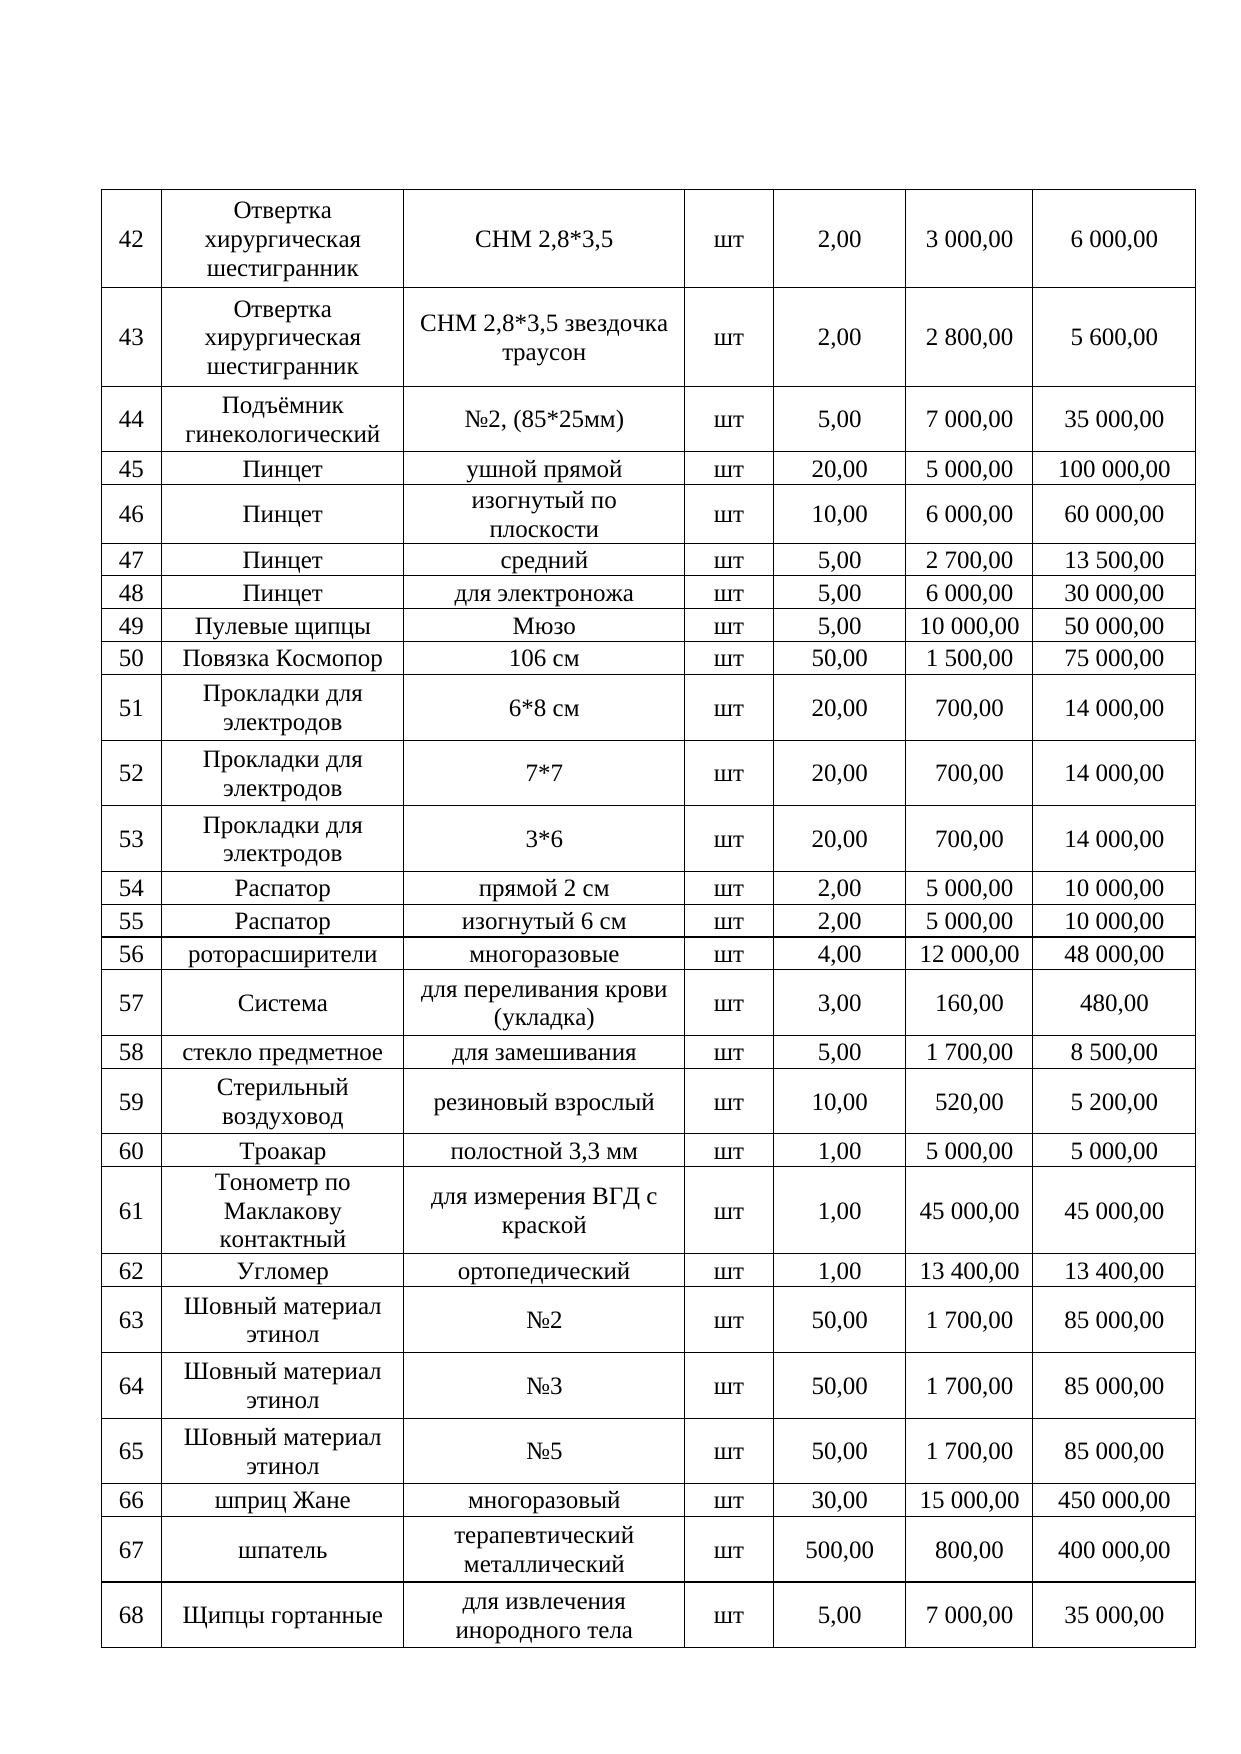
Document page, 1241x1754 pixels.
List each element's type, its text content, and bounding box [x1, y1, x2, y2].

table_cell Прокладки для электродов [162, 675, 403, 739]
table_cell 8 500,00 [1033, 1036, 1195, 1068]
table_cell СНМ 2,8*3,5 звездочка траусон [404, 288, 684, 386]
table_cell Пинцет [162, 544, 403, 575]
table_cell 2,00 [774, 905, 905, 936]
table_cell 3 000,00 [906, 190, 1032, 287]
table_cell 400 000,00 [1033, 1517, 1195, 1581]
table_cell Мюзо [404, 609, 684, 641]
table_cell Распатор [162, 872, 403, 903]
table_cell Шовный материал этинол [162, 1353, 403, 1417]
table_cell роторасширители [162, 938, 403, 969]
table_cell для измерения ВГД с краской [404, 1167, 684, 1253]
table_cell 6 000,00 [906, 576, 1032, 608]
table_cell 5 000,00 [906, 1134, 1032, 1166]
table_cell шт [685, 806, 773, 871]
table_cell 50 000,00 [1033, 609, 1195, 641]
table_cell шт [685, 1254, 773, 1286]
table_cell 48 000,00 [1033, 938, 1195, 969]
table_cell шт [685, 609, 773, 641]
table_cell шт [685, 1167, 773, 1253]
table_cell 53 [102, 806, 161, 871]
table_cell многоразовый [404, 1484, 684, 1516]
table_cell 50,00 [774, 1419, 905, 1483]
table_cell 61 [102, 1167, 161, 1253]
table_cell 47 [102, 544, 161, 575]
table_cell 6*8 см [404, 675, 684, 739]
table_cell 520,00 [906, 1069, 1032, 1133]
table_cell 1,00 [774, 1167, 905, 1253]
table_cell Отвертка хирургическая шестигранник [162, 190, 403, 287]
table_cell 5,00 [774, 1583, 905, 1647]
table_cell шт [685, 288, 773, 386]
table_cell 35 000,00 [1033, 1583, 1195, 1647]
table_cell СНМ 2,8*3,5 [404, 190, 684, 287]
table_cell 45 [102, 452, 161, 484]
table_cell шт [685, 1484, 773, 1516]
table_cell 75 000,00 [1033, 642, 1195, 674]
table_cell 10 000,00 [906, 609, 1032, 641]
table_cell 100 000,00 [1033, 452, 1195, 484]
table_cell Тонометр по Маклакову контактный [162, 1167, 403, 1253]
table_cell 5,00 [774, 387, 905, 451]
table_cell №2 [404, 1287, 684, 1352]
table_cell 1 700,00 [906, 1353, 1032, 1417]
table_cell многоразовые [404, 938, 684, 969]
table_cell 85 000,00 [1033, 1419, 1195, 1483]
table_cell 1 700,00 [906, 1419, 1032, 1483]
table_cell 30,00 [774, 1484, 905, 1516]
table_cell 58 [102, 1036, 161, 1068]
table_cell изогнутый по плоскости [404, 485, 684, 543]
table_cell шт [685, 387, 773, 451]
table_cell 500,00 [774, 1517, 905, 1581]
table_cell шт [685, 544, 773, 575]
table_cell 67 [102, 1517, 161, 1581]
table_cell 45 000,00 [1033, 1167, 1195, 1253]
table_cell Отвертка хирургическая шестигранник [162, 288, 403, 386]
table_cell 3,00 [774, 970, 905, 1035]
table_cell шт [685, 741, 773, 805]
table_cell шприц Жане [162, 1484, 403, 1516]
table_cell 3*6 [404, 806, 684, 871]
table_cell №2, (85*25мм) [404, 387, 684, 451]
table_cell 10 000,00 [1033, 872, 1195, 903]
table_cell 15 000,00 [906, 1484, 1032, 1516]
table_cell 50,00 [774, 1287, 905, 1352]
table_cell №5 [404, 1419, 684, 1483]
table_cell 50,00 [774, 642, 905, 674]
table_cell прямой 2 см [404, 872, 684, 903]
table_cell 20,00 [774, 452, 905, 484]
table_cell ушной прямой [404, 452, 684, 484]
table_cell 450 000,00 [1033, 1484, 1195, 1516]
table_cell 46 [102, 485, 161, 543]
table_cell 5,00 [774, 609, 905, 641]
table_cell 6 000,00 [906, 485, 1032, 543]
table_cell шт [685, 872, 773, 903]
table_cell 5 000,00 [906, 452, 1032, 484]
table_cell Система [162, 970, 403, 1035]
table_cell средний [404, 544, 684, 575]
table_cell 35 000,00 [1033, 387, 1195, 451]
table_cell 12 000,00 [906, 938, 1032, 969]
table_cell 2,00 [774, 872, 905, 903]
table_cell Прокладки для электродов [162, 806, 403, 871]
table_cell Шовный материал этинол [162, 1419, 403, 1483]
table_cell 45 000,00 [906, 1167, 1032, 1253]
table_cell 1,00 [774, 1134, 905, 1166]
table_cell 20,00 [774, 806, 905, 871]
table_cell 42 [102, 190, 161, 287]
table_cell №3 [404, 1353, 684, 1417]
table_cell 54 [102, 872, 161, 903]
table_cell Прокладки для электродов [162, 741, 403, 805]
table_cell для переливания крови (укладка) [404, 970, 684, 1035]
table_cell Угломер [162, 1254, 403, 1286]
table_cell 14 000,00 [1033, 806, 1195, 871]
table_cell шт [685, 905, 773, 936]
table_cell 60 000,00 [1033, 485, 1195, 543]
table_cell 57 [102, 970, 161, 1035]
table_cell для электроножа [404, 576, 684, 608]
table_cell 59 [102, 1069, 161, 1133]
table_cell 1 700,00 [906, 1036, 1032, 1068]
table_cell 160,00 [906, 970, 1032, 1035]
table_cell 64 [102, 1353, 161, 1417]
table_cell 62 [102, 1254, 161, 1286]
table_cell Шовный материал этинол [162, 1287, 403, 1352]
table_cell Троакар [162, 1134, 403, 1166]
table_cell 20,00 [774, 741, 905, 805]
table_cell 20,00 [774, 675, 905, 739]
table_cell 5 000,00 [1033, 1134, 1195, 1166]
table_cell 66 [102, 1484, 161, 1516]
table_cell Стерильный воздуховод [162, 1069, 403, 1133]
table_cell Пинцет [162, 485, 403, 543]
table_cell стекло предметное [162, 1036, 403, 1068]
table_cell резиновый взрослый [404, 1069, 684, 1133]
table_cell Пулевые щипцы [162, 609, 403, 641]
table_cell для замешивания [404, 1036, 684, 1068]
table_cell 13 400,00 [906, 1254, 1032, 1286]
table_cell Повязка Космопор [162, 642, 403, 674]
table_cell 10,00 [774, 1069, 905, 1133]
table_cell 55 [102, 905, 161, 936]
table_cell 5 000,00 [906, 872, 1032, 903]
table_cell 50 [102, 642, 161, 674]
table_cell 60 [102, 1134, 161, 1166]
table_cell изогнутый 6 см [404, 905, 684, 936]
table_cell 10 000,00 [1033, 905, 1195, 936]
table_cell Пинцет [162, 576, 403, 608]
table_cell шт [685, 452, 773, 484]
table_cell 2,00 [774, 288, 905, 386]
table_cell 4,00 [774, 938, 905, 969]
table_cell 65 [102, 1419, 161, 1483]
table_cell 43 [102, 288, 161, 386]
table_cell 85 000,00 [1033, 1287, 1195, 1352]
table_cell 5,00 [774, 1036, 905, 1068]
table_cell 85 000,00 [1033, 1353, 1195, 1417]
table_cell 68 [102, 1583, 161, 1647]
table_cell полостной 3,3 мм [404, 1134, 684, 1166]
table_cell 2 700,00 [906, 544, 1032, 575]
table_cell 44 [102, 387, 161, 451]
table_cell Распатор [162, 905, 403, 936]
table_cell 5 200,00 [1033, 1069, 1195, 1133]
table_cell 7 000,00 [906, 387, 1032, 451]
table_cell 30 000,00 [1033, 576, 1195, 608]
table_cell 700,00 [906, 741, 1032, 805]
table_cell 5 000,00 [906, 905, 1032, 936]
table_cell 49 [102, 609, 161, 641]
table_cell 13 400,00 [1033, 1254, 1195, 1286]
table_cell 700,00 [906, 806, 1032, 871]
table_cell 1 700,00 [906, 1287, 1032, 1352]
table_cell шт [685, 576, 773, 608]
table_cell шт [685, 970, 773, 1035]
table_cell 1 500,00 [906, 642, 1032, 674]
table_cell 14 000,00 [1033, 675, 1195, 739]
table_cell 700,00 [906, 675, 1032, 739]
table_cell 5 600,00 [1033, 288, 1195, 386]
table_cell 50,00 [774, 1353, 905, 1417]
table_cell шт [685, 190, 773, 287]
table_cell 63 [102, 1287, 161, 1352]
table_cell 1,00 [774, 1254, 905, 1286]
table_cell для извлечения инородного тела [404, 1583, 684, 1647]
table_cell 2,00 [774, 190, 905, 287]
table_cell терапевтический металлический [404, 1517, 684, 1581]
table_cell шт [685, 1287, 773, 1352]
table_cell шт [685, 1036, 773, 1068]
table_cell 6 000,00 [1033, 190, 1195, 287]
table_cell Подъёмник гинекологический [162, 387, 403, 451]
table_cell 52 [102, 741, 161, 805]
table_cell 5,00 [774, 576, 905, 608]
table_cell 106 см [404, 642, 684, 674]
table_cell 14 000,00 [1033, 741, 1195, 805]
table_cell Пинцет [162, 452, 403, 484]
table_cell шт [685, 485, 773, 543]
table_cell 48 [102, 576, 161, 608]
table_cell шт [685, 938, 773, 969]
table_cell шт [685, 1517, 773, 1581]
table_cell шт [685, 1583, 773, 1647]
table_cell шт [685, 675, 773, 739]
table_cell Щипцы гортанные [162, 1583, 403, 1647]
table_cell 5,00 [774, 544, 905, 575]
table_cell шт [685, 1134, 773, 1166]
table_cell 51 [102, 675, 161, 739]
table_cell шт [685, 642, 773, 674]
table_cell 10,00 [774, 485, 905, 543]
table_cell шпатель [162, 1517, 403, 1581]
table_cell шт [685, 1419, 773, 1483]
table_cell 13 500,00 [1033, 544, 1195, 575]
table_cell 480,00 [1033, 970, 1195, 1035]
table_cell шт [685, 1069, 773, 1133]
table_cell 2 800,00 [906, 288, 1032, 386]
table_cell 56 [102, 938, 161, 969]
table_cell ортопедический [404, 1254, 684, 1286]
table_cell шт [685, 1353, 773, 1417]
table_cell 800,00 [906, 1517, 1032, 1581]
table_cell 7 000,00 [906, 1583, 1032, 1647]
table_cell 7*7 [404, 741, 684, 805]
